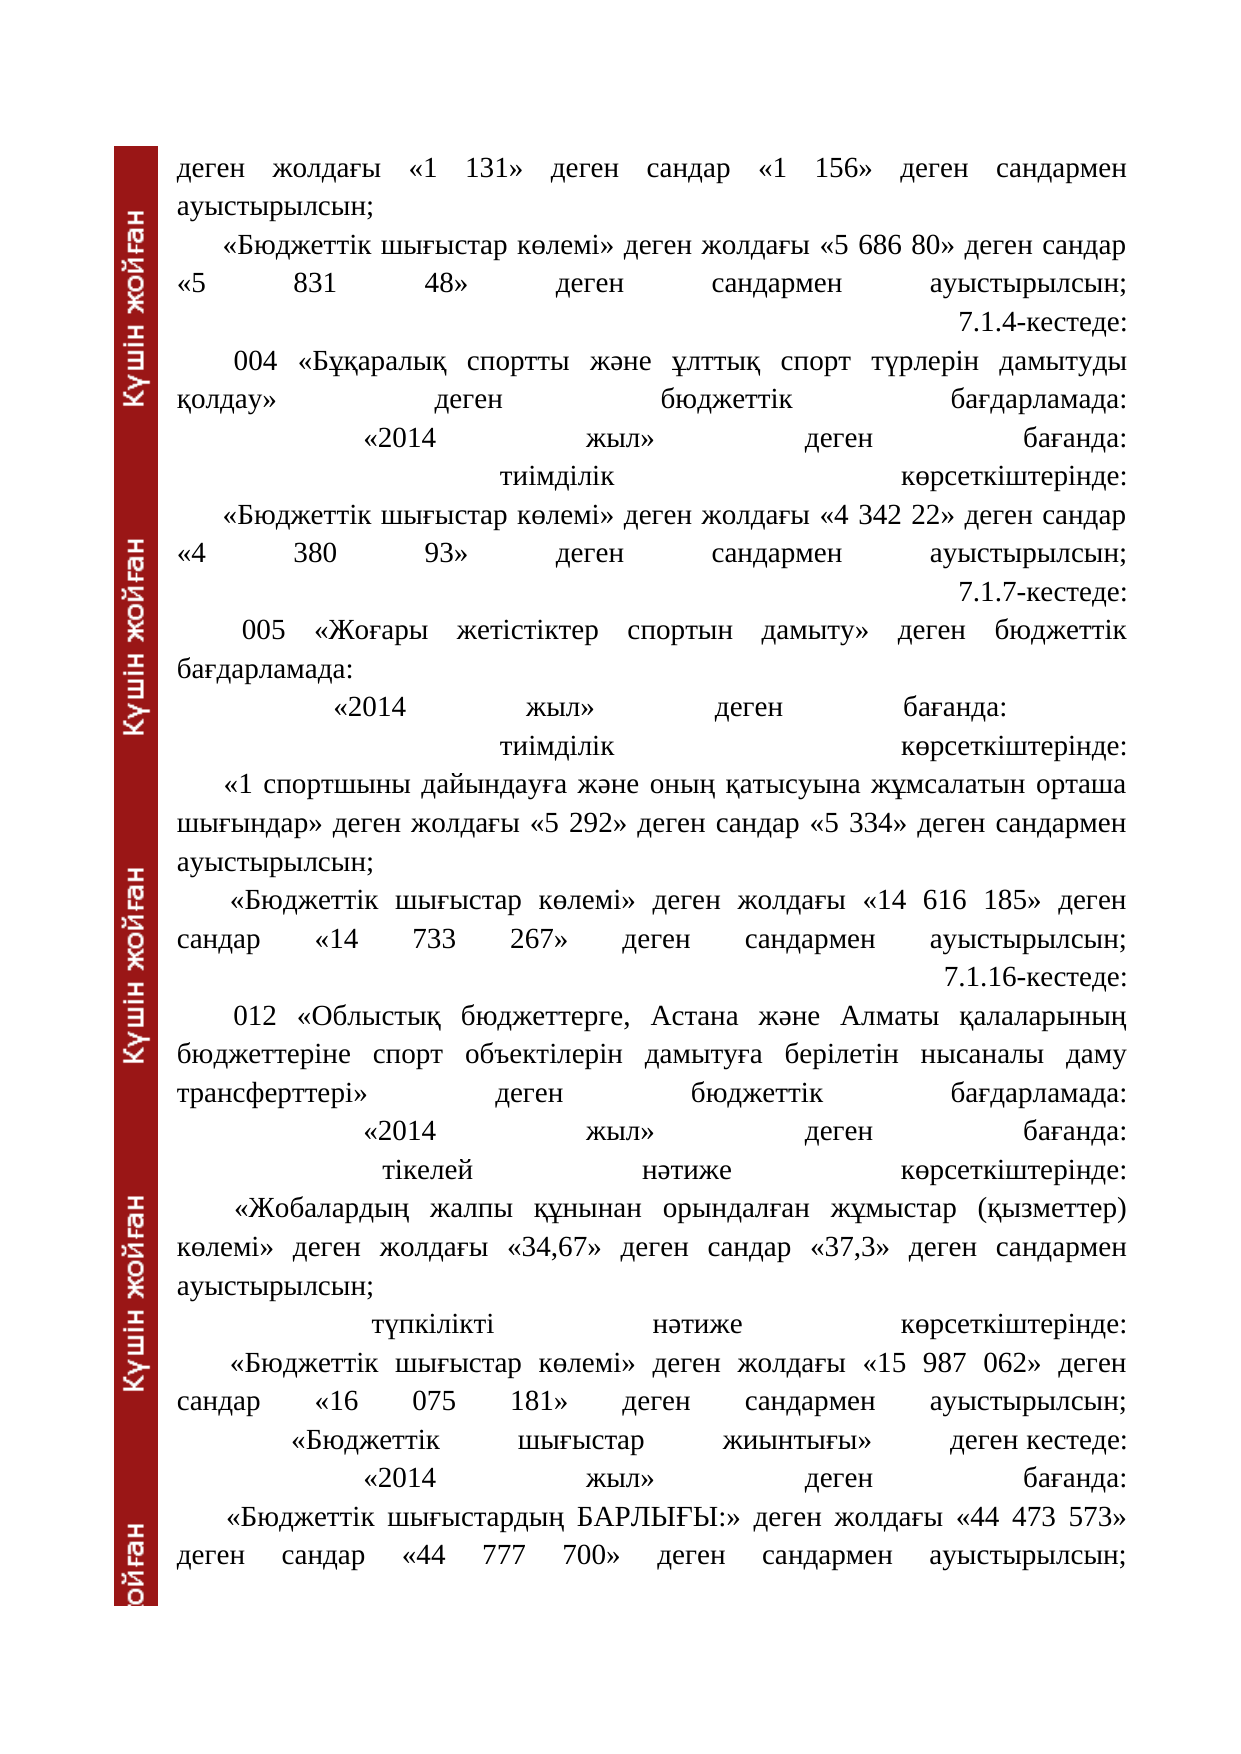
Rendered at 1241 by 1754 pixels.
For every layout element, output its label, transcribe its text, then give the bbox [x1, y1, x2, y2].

picture [114, 146, 158, 150]
picture [114, 1571, 158, 1606]
